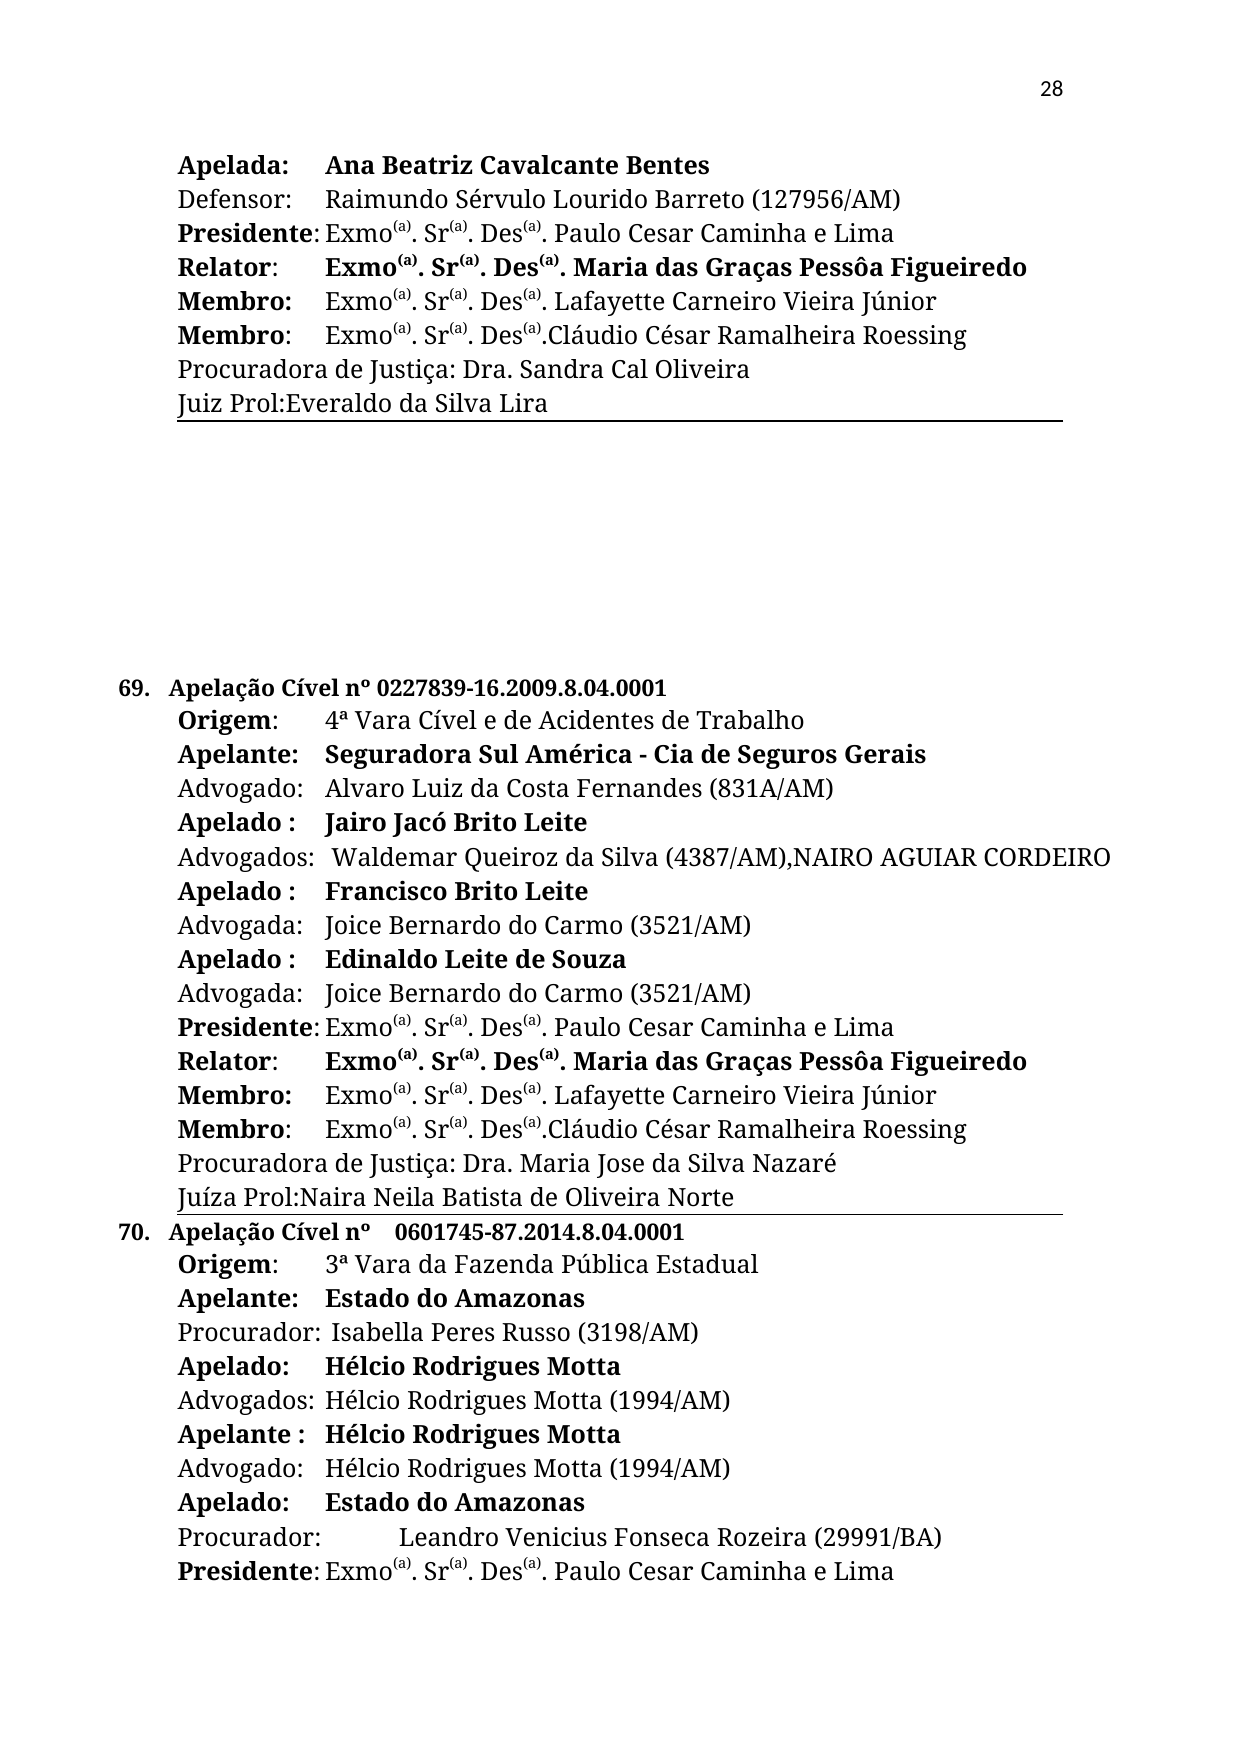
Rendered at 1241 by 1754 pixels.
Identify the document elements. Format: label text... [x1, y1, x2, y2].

text Origem: 4ª Vara Cível e de Acidentes de Trabalho [177, 703, 1063, 737]
text Relator: Exmo(a). Sr(a). Des(a). Maria das Graças Pessôa Figueiredo [177, 1043, 1063, 1078]
text Membro: Exmo(a). Sr(a). Des(a).Cláudio César Ramalheira Roessing [177, 1112, 1063, 1146]
text 70. Apelação Cível nº 0601745-87.2014.8.04.0001 [118, 1215, 1063, 1247]
text 69. Apelação Cível nº 0227839-16.2009.8.04.0001 [118, 672, 1063, 703]
text Membro: Exmo(a). Sr(a). Des(a). Lafayette Carneiro Vieira Júnior [177, 1078, 1063, 1112]
text Membro: Exmo(a). Sr(a). Des(a). Lafayette Carneiro Vieira Júnior [177, 284, 1063, 318]
text Procuradora de Justiça: Dra. Maria Jose da Silva Nazaré [177, 1146, 1063, 1180]
text Membro: Exmo(a). Sr(a). Des(a).Cláudio César Ramalheira Roessing [177, 318, 1063, 352]
text Presidente: Exmo(a). Sr(a). Des(a). Paulo Cesar Caminha e Lima [177, 216, 1063, 250]
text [177, 148, 1063, 216]
text Origem: 3ª Vara da Fazenda Pública Estadual [177, 1247, 1063, 1281]
text Juíza Prol:Naira Neila Batista de Oliveira Norte [177, 1180, 1063, 1214]
text Presidente: Exmo(a). Sr(a). Des(a). Paulo Cesar Caminha e Lima [177, 1009, 1063, 1043]
text Apelante: Seguradora Sul América - Cia de Seguros Gerais Advogado: Alvaro Luiz da Costa Fernandes (831A/AM) Apelado : Jairo Jacó Brito Leite Advogados: Waldemar Queiroz da Silva (4387/AM),NAIRO AGUIAR CORDEIRO Apelado : Francisco Brito Leite Advogada: Joice Bernardo do Carmo (3521/AM) Apelado : Edinaldo Leite de Souza Advogada: Joice Bernardo do Carmo (3521/AM) [177, 737, 1167, 1009]
text Apelante: Estado do Amazonas Procurador: Isabella Peres Russo (3198/AM) Apelado: Hélcio Rodrigues Motta Advogados: Hélcio Rodrigues Motta (1994/AM) Apelante : Hélcio Rodrigues Motta Advogado: Hélcio Rodrigues Motta (1994/AM) Apelado: Estado do Amazonas Procurador: Leandro Venicius Fonseca Rozeira (29991/BA) Presidente: Exmo(a). Sr(a). Des(a). Paulo Cesar Caminha e Lima [177, 1281, 1063, 1587]
text Procuradora de Justiça: Dra. Sandra Cal Oliveira [177, 352, 1063, 386]
text Juiz Prol:Everaldo da Silva Lira [177, 386, 1063, 420]
text Relator: Exmo(a). Sr(a). Des(a). Maria das Graças Pessôa Figueiredo [177, 250, 1063, 284]
